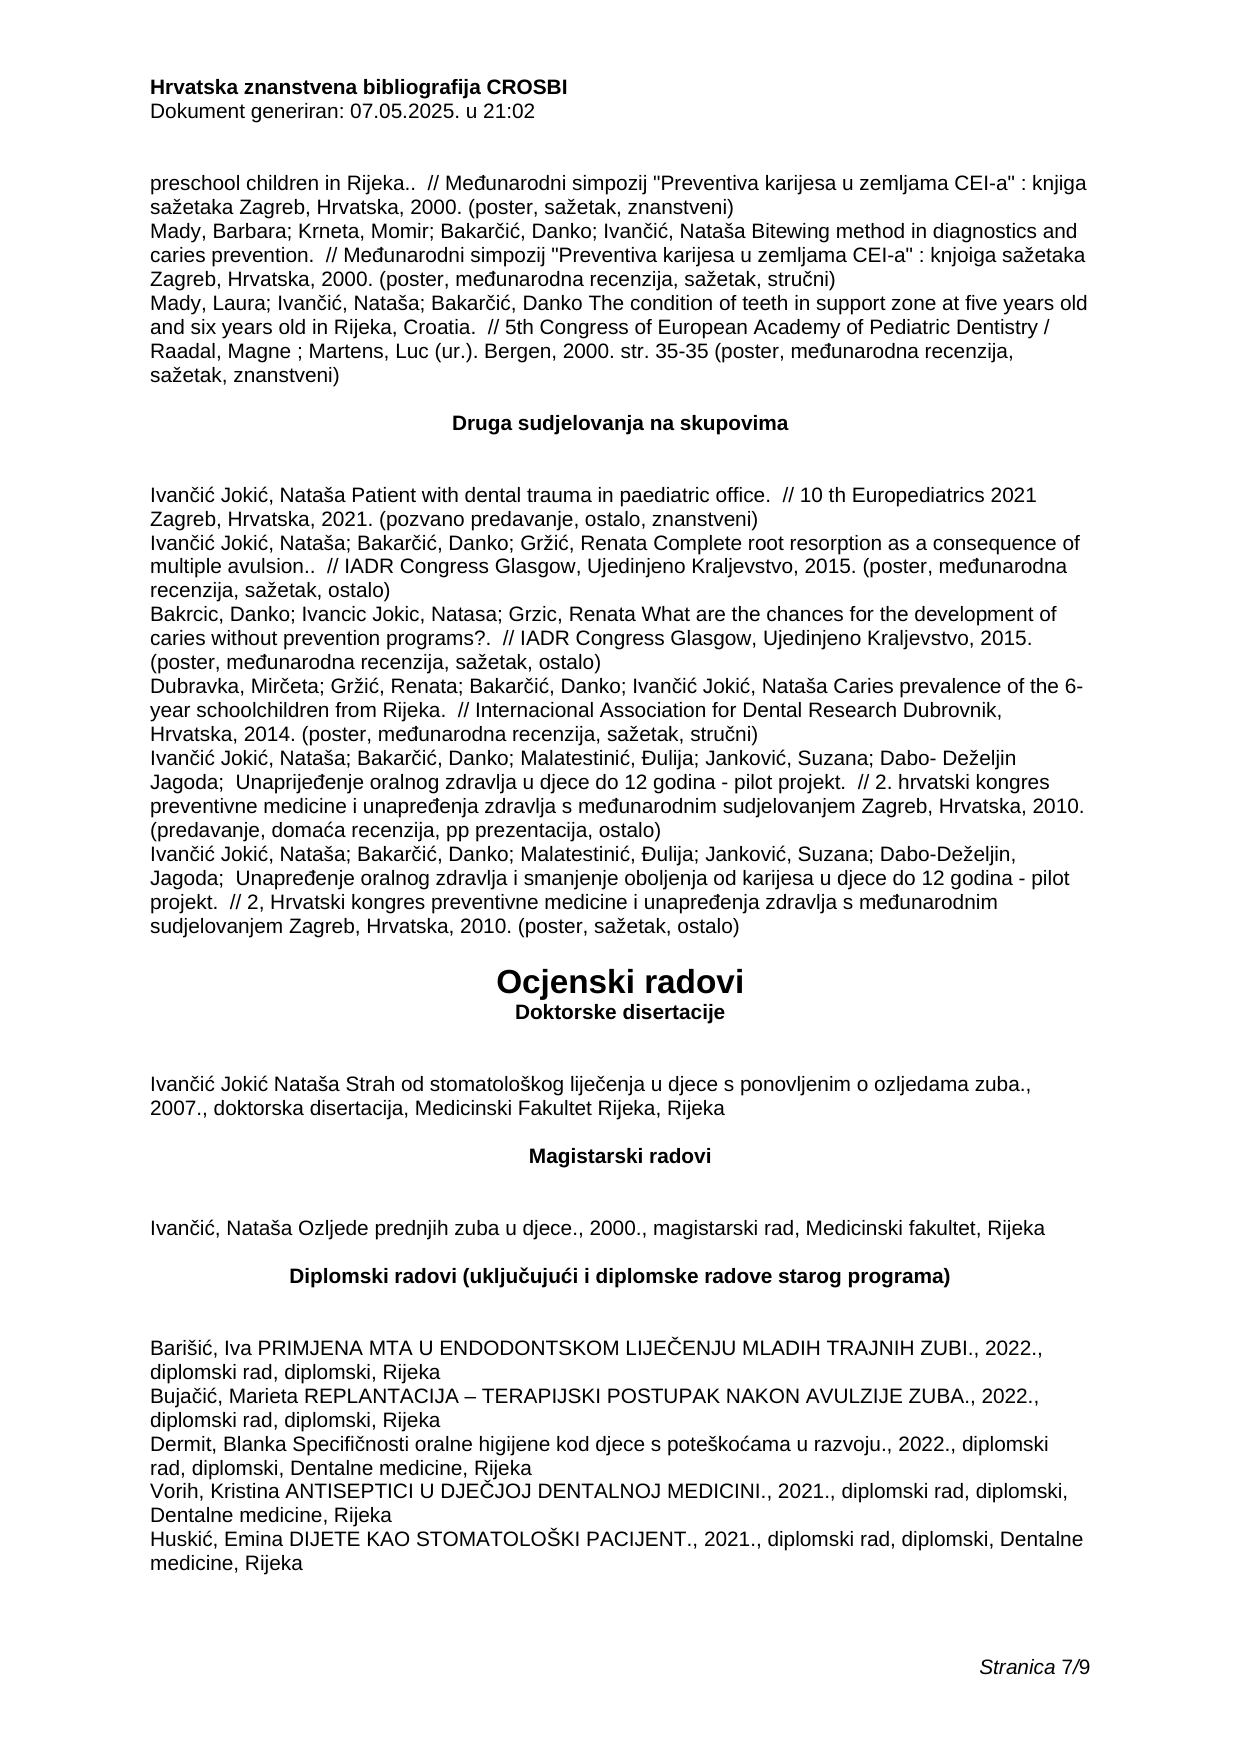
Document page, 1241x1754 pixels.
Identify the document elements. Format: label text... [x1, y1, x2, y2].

text Dermit, Blanka [150, 1431, 1090, 1479]
text Barišić, Iva [150, 1336, 1090, 1383]
text Huskić, Emina [150, 1527, 1090, 1575]
text Ivančić Jokić, Nataša; Bakarčić, Danko; Gržić, Renata [150, 530, 1090, 602]
text Dubravka, Mirčeta; Gržić, Renata; Bakarčić, Danko; Ivančić Jokić, Nataša [150, 674, 1090, 746]
subtitle Ocjenski radovi [150, 962, 1090, 1000]
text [150, 291, 1090, 387]
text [150, 171, 1090, 219]
subtitle Druga sudjelovanja na skupovima [150, 411, 1090, 434]
text Ivančić Jokić, Nataša; Bakarčić, Danko; Malatestinić, Ðulija; Janković, Suzana; Dabo-Deželjin, Jagoda; [150, 842, 1090, 938]
text Bakrcic, Danko; Ivancic Jokic, Natasa; Grzic, Renata [150, 602, 1090, 674]
subtitle Diplomski radovi (uključujući i diplomske radove starog programa) [150, 1264, 1090, 1288]
text Ivančić Jokić, Nataša; Bakarčić, Danko; Malatestinić, Đulija; Janković, Suzana; Dabo- Deželjin Jagoda; [150, 746, 1090, 842]
text Ivančić, Nataša [150, 1216, 1090, 1240]
text Ivančić Jokić Nataša [150, 1072, 1090, 1120]
text Ivančić Jokić, Nataša [150, 482, 1090, 530]
text Vorih, Kristina [150, 1479, 1090, 1527]
text Mady, Barbara; Krneta, Momir; Bakarčić, Danko; Ivančić, Nataša [150, 219, 1090, 291]
subtitle Magistarski radovi [150, 1144, 1090, 1168]
subtitle Doktorske disertacije [150, 1000, 1090, 1024]
text Bujačić, Marieta [150, 1383, 1090, 1431]
